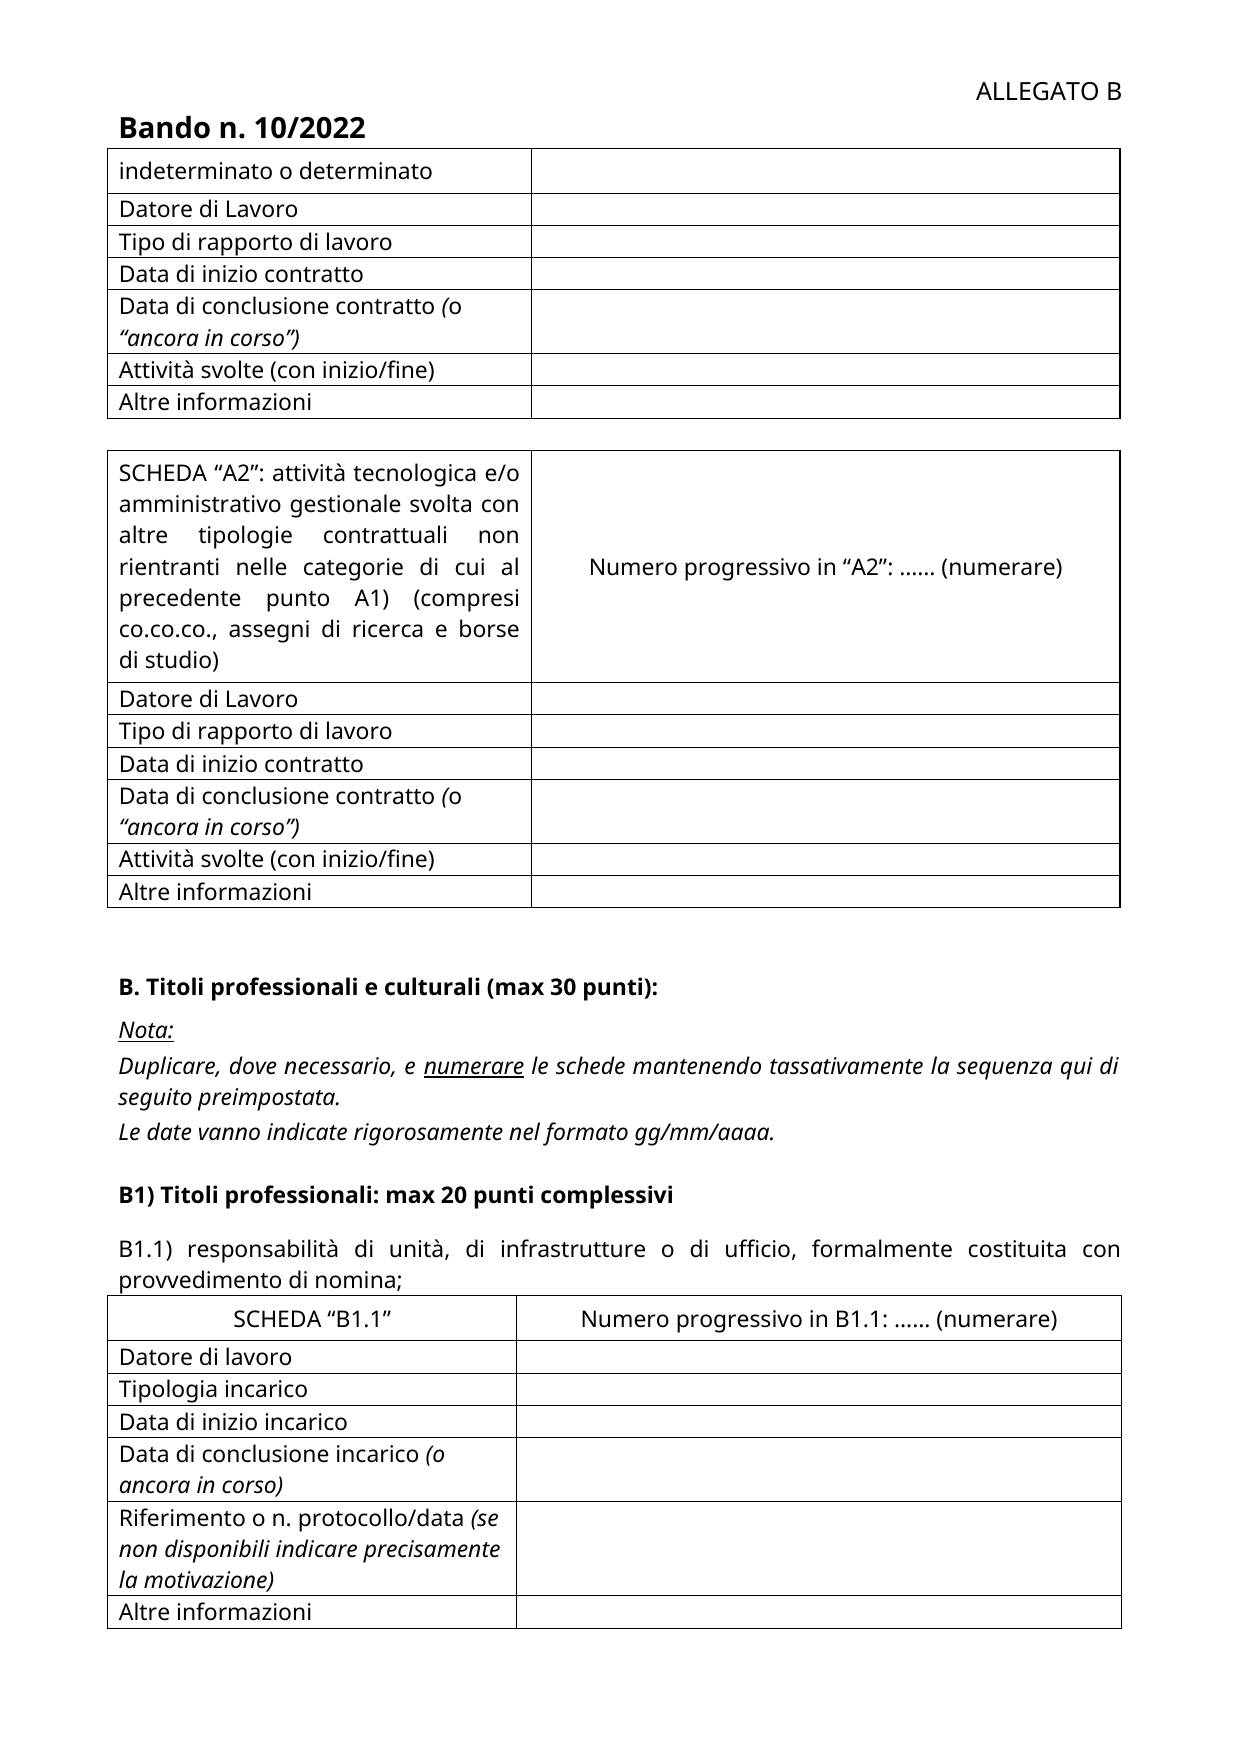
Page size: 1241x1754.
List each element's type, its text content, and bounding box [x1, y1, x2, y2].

table_cell Datore di Lavoro [108, 683, 531, 714]
table_cell Attività svolte (con inizio/fine) [108, 844, 531, 875]
table_cell [532, 876, 1119, 907]
table_cell Data di conclusione contratto (o “ancora in corso”) [108, 780, 531, 842]
table_cell [532, 258, 1119, 289]
table_cell [532, 226, 1119, 257]
table_header SCHEDA “B1.1” [108, 1296, 516, 1340]
table_cell [517, 1341, 1121, 1372]
table_cell Tipologia incarico [108, 1374, 516, 1405]
text B1.1) responsabilità di unità, di infrastrutture o di ufficio, formalmente costituita con provvedimento di nomina; [118, 1233, 1122, 1295]
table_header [532, 149, 1119, 192]
table_cell Datore di lavoro [108, 1341, 516, 1372]
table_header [108, 149, 531, 192]
table_cell [532, 748, 1119, 779]
text B. Titoli professionali e culturali (max 30 punti): [118, 971, 1122, 1002]
table_cell Data di inizio contratto [108, 258, 531, 289]
table_cell Attività svolte (con inizio/fine) [108, 354, 531, 385]
table_cell [532, 194, 1119, 225]
table_cell [517, 1438, 1121, 1501]
table_cell [532, 386, 1119, 417]
table_cell [517, 1374, 1121, 1405]
table_cell Tipo di rapporto di lavoro [108, 715, 531, 747]
table_cell Data di conclusione contratto (o “ancora in corso”) [108, 290, 531, 353]
table_cell Datore di Lavoro [108, 194, 531, 225]
table_cell [532, 780, 1119, 842]
table_cell Altre informazioni [108, 876, 531, 907]
table_cell Tipo di rapporto di lavoro [108, 226, 531, 257]
table_header SCHEDA “A2”: attività tecnologica e/o amministrativo gestionale svolta con altre tipologie contrattuali non rientranti nelle categorie di cui al precedente punto A1) (compresi co.co.co., assegni di ricerca e borse di studio) [108, 451, 531, 682]
table_cell [532, 354, 1119, 385]
text Duplicare, dove necessario, e numerare le schede mantenendo tassativamente la sequenza qui di seguito preimpostata. [118, 1050, 1122, 1112]
table_cell Altre informazioni [108, 386, 531, 417]
table_cell Data di inizio incarico [108, 1406, 516, 1437]
table_cell [517, 1596, 1121, 1628]
table_cell [532, 715, 1119, 747]
table_header Numero progressivo in “A2”: …… (numerare) [532, 451, 1119, 682]
table_cell [517, 1406, 1121, 1437]
text Le date vanno indicate rigorosamente nel formato gg/mm/aaaa. [118, 1116, 1122, 1148]
text B1) Titoli professionali: max 20 punti complessivi [118, 1179, 1122, 1210]
table_cell [532, 844, 1119, 875]
table_header Numero progressivo in B1.1: …… (numerare) [517, 1296, 1121, 1340]
table_cell Altre informazioni [108, 1596, 516, 1628]
table_cell Data di conclusione incarico (o ancora in corso) [108, 1438, 516, 1501]
table_cell Riferimento o n. protocollo/data (se non disponibili indicare precisamente la motivazione) [108, 1502, 516, 1595]
text Nota: [118, 1014, 1122, 1046]
table_cell [532, 290, 1119, 353]
table_cell [532, 683, 1119, 714]
table_cell Data di inizio contratto [108, 748, 531, 779]
table_cell [517, 1502, 1121, 1595]
